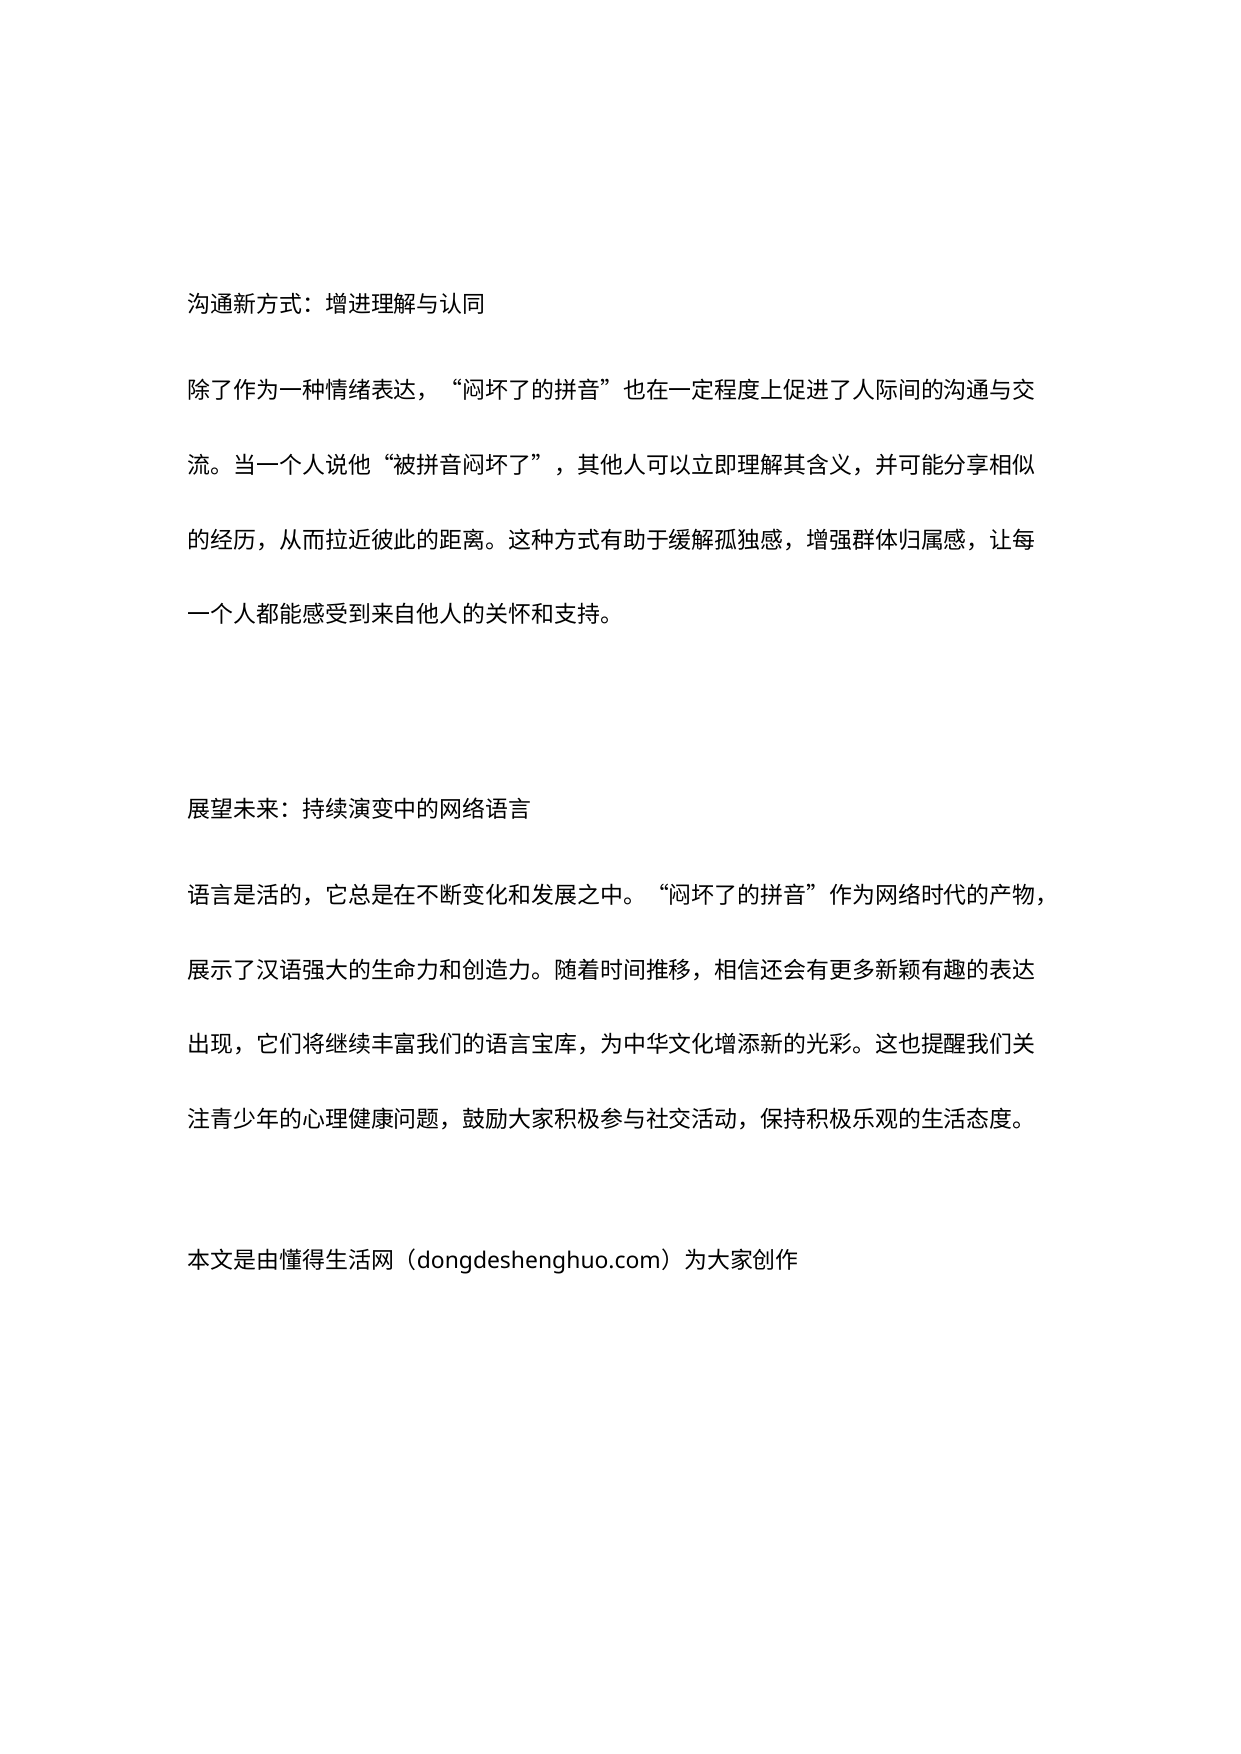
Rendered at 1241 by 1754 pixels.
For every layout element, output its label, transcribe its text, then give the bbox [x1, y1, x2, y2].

text 展望未来：持续演变中的网络语言 [187, 774, 1053, 839]
text 本文是由懂得生活网（dongdeshenghuo.com）为大家创作 [187, 1226, 1053, 1291]
text 沟通新方式：增进理解与认同 [187, 270, 1053, 335]
text 除了作为一种情绪表达，“闷坏了的拼音”也在一定程度上促进了人际间的沟通与交流。当一个人说他“被拼音闷坏了”，其他人可以立即理解其含义，并可能分享相似的经历，从而拉近彼此的距离。这种方式有助于缓解孤独感，增强群体归属感，让每一个人都能感受到来自他人的关怀和支持。 [187, 356, 1053, 645]
text 语言是活的，它总是在不断变化和发展之中。“闷坏了的拼音”作为网络时代的产物，展示了汉语强大的生命力和创造力。随着时间推移，相信还会有更多新颖有趣的表达出现，它们将继续丰富我们的语言宝库，为中华文化增添新的光彩。这也提醒我们关注青少年的心理健康问题，鼓励大家积极参与社交活动，保持积极乐观的生活态度。 [187, 861, 1053, 1150]
